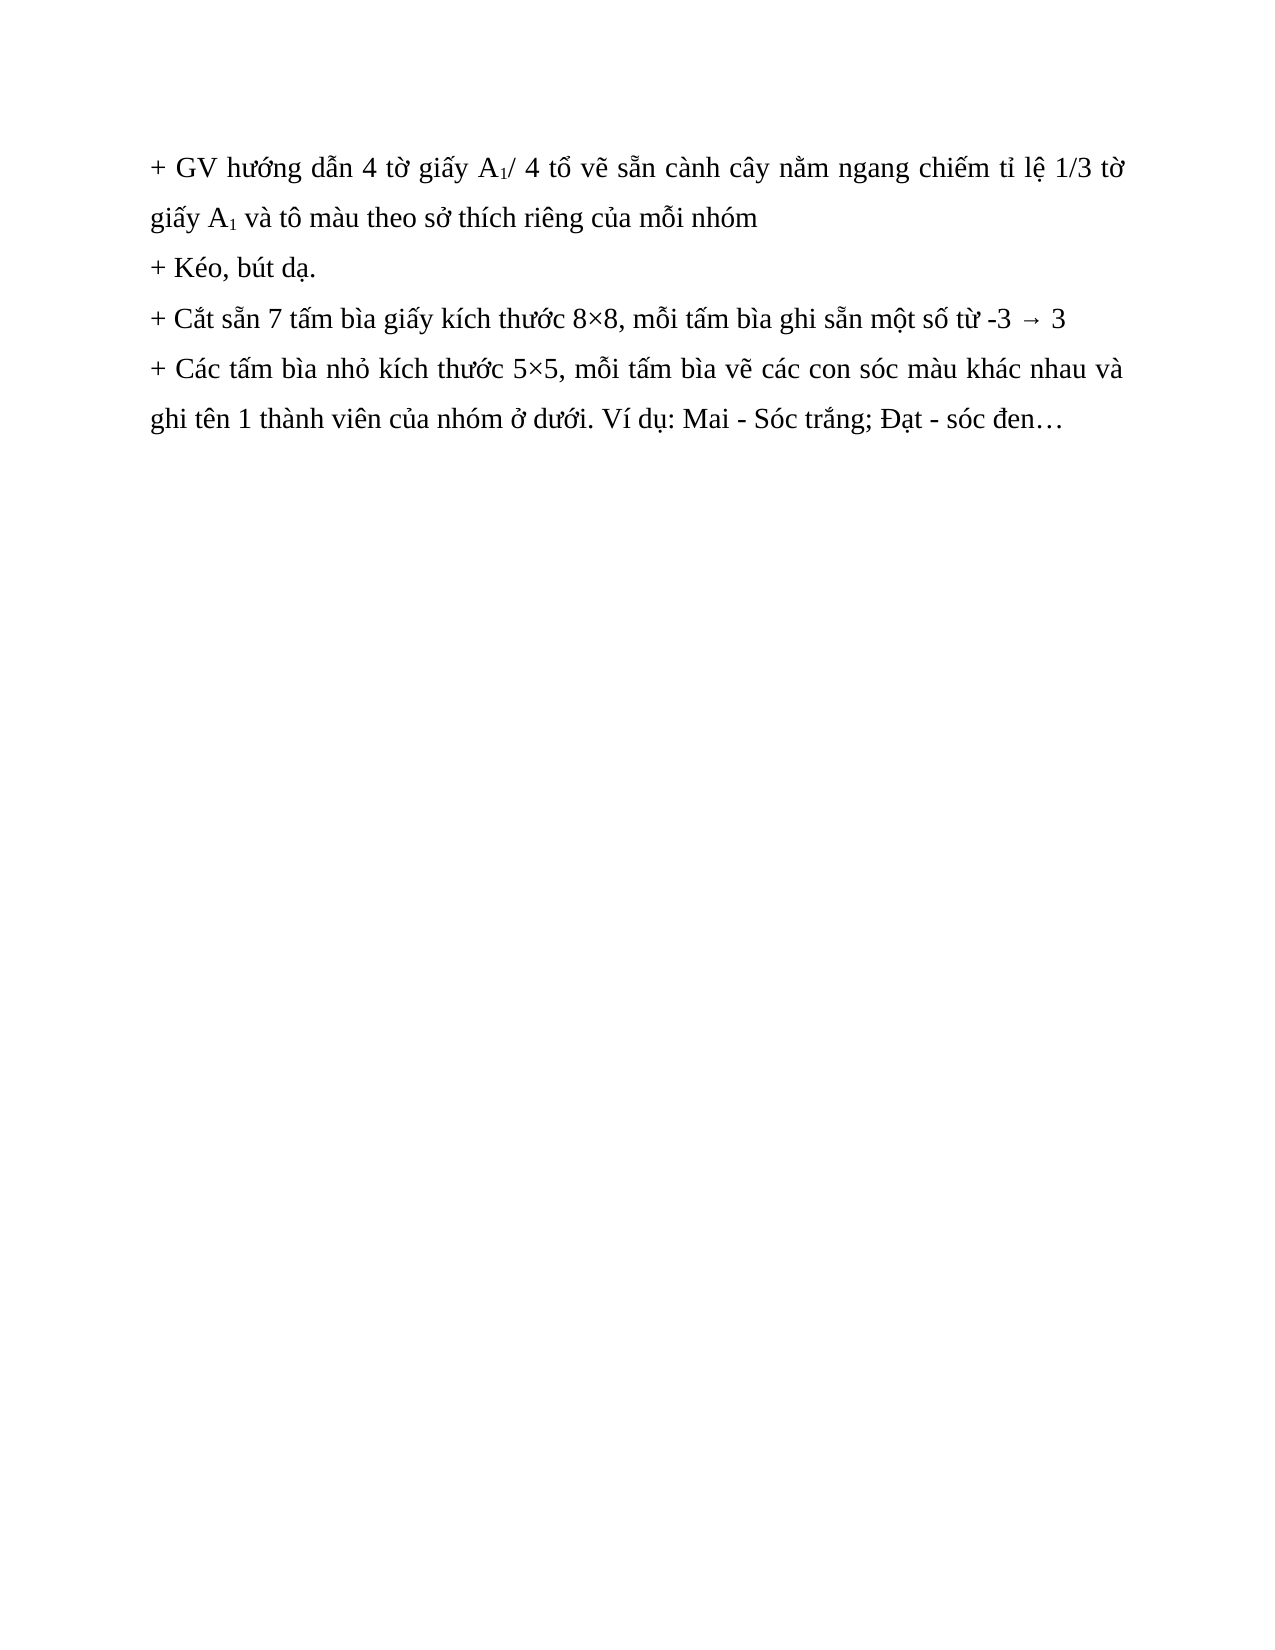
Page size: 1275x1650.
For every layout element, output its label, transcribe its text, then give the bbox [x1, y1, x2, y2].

text + GV hướng dẫn 4 tờ giấy A1/ 4 tổ vẽ sẵn cành cây nằm ngang chiếm tỉ lệ 1/3 tờ giấy A1 và tô màu theo sở thích riêng của mỗi nhóm [150, 150, 1125, 234]
text + Cắt sẵn 7 tấm bìa giấy kích thước 8×8, mỗi tấm bìa ghi sẵn một số từ -3 3 [150, 301, 1125, 334]
text + Các tấm bìa nhỏ kích thước 5×5, mỗi tấm bìa vẽ các con sóc màu khác nhau và ghi tên 1 thành viên của nhóm ở dưới. Ví dụ: Mai - Sóc trắng; Đạt - sóc đen… [150, 351, 1125, 435]
text + Kéo, bút dạ. [150, 251, 1125, 284]
